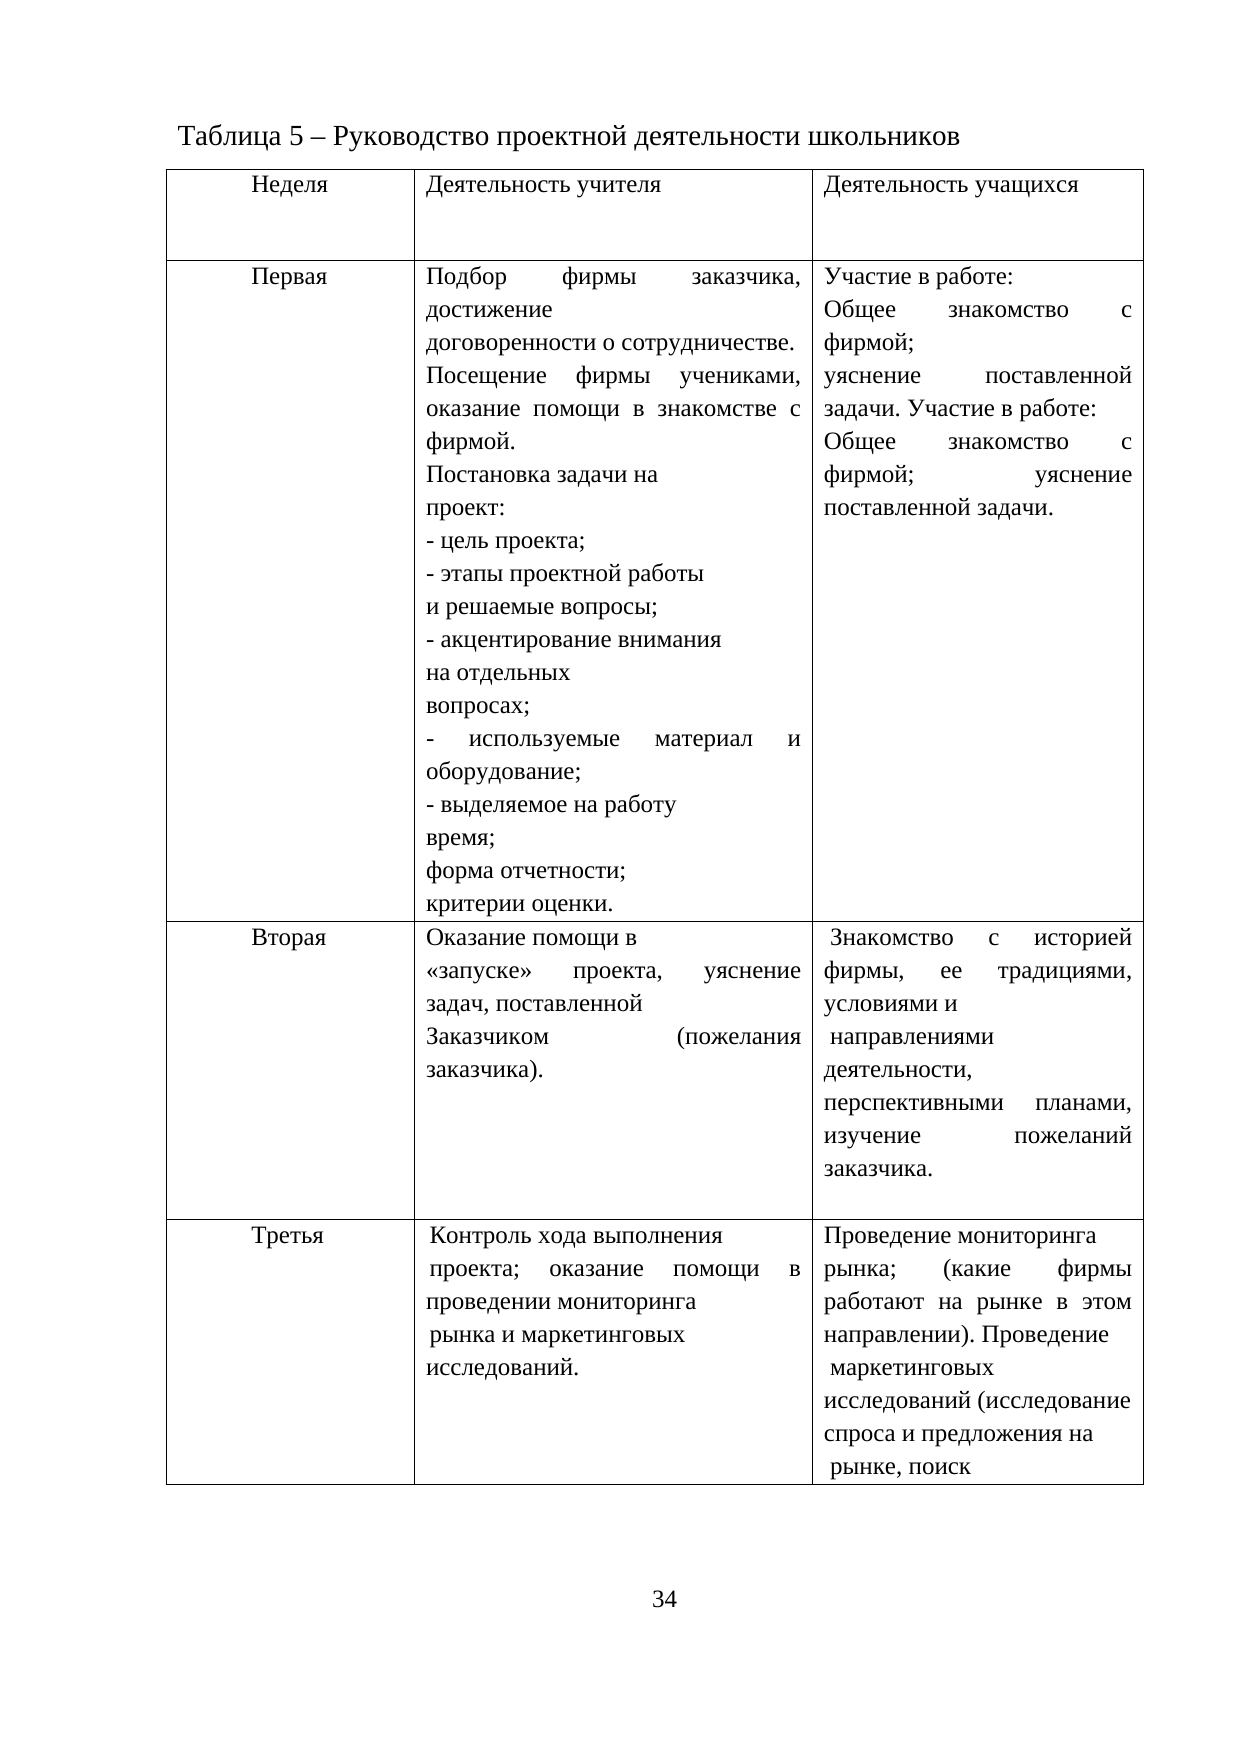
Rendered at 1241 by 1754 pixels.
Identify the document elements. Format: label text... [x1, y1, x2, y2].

table_cell Вторая [167, 922, 414, 1219]
table_cell Подбор фирмы заказчика, достижение договоренности о сотрудничестве. Посещение фирмы учениками, оказание помощи в знакомстве с фирмой. Постановка задачи на проект: - цель проекта; - этапы проектной работы и решаемые вопросы; - акцентирование внимания на отдельных вопросах; - используемые материал и оборудование; - выделяемое на работу время; форма отчетности; критерии оценки. [415, 261, 812, 921]
table_cell Проведение мониторинга рынка; (какие фирмы работают на рынке в этом направлении). Проведение маркетинговых исследований (исследование спроса и предложения на рынке, поиск [813, 1220, 1143, 1484]
table_header Неделя [167, 170, 414, 260]
table_cell Третья [167, 1220, 414, 1484]
table_header Деятельность учащихся [813, 170, 1143, 260]
table_cell Оказание помощи в «запуске» проекта, уяснение задач, поставленной Заказчиком (пожелания заказчика). [415, 922, 812, 1219]
text Таблица 5 – Руководство проектной деятельности школьников [177, 118, 1152, 152]
table_cell Первая [167, 261, 414, 921]
table_cell Знакомство с историей фирмы, ее традициями, условиями и направлениями деятельности, перспективными планами, изучение пожеланий заказчика. [813, 922, 1143, 1219]
table_header Деятельность учителя [415, 170, 812, 260]
table_cell Участие в работе: Общее знакомство с фирмой; уяснение поставленной задачи. Участие в работе: Общее знакомство с фирмой; уяснение поставленной задачи. [813, 261, 1143, 921]
table_cell Контроль хода выполнения проекта; оказание помощи в проведении мониторинга рынка и маркетинговых исследований. [415, 1220, 812, 1484]
